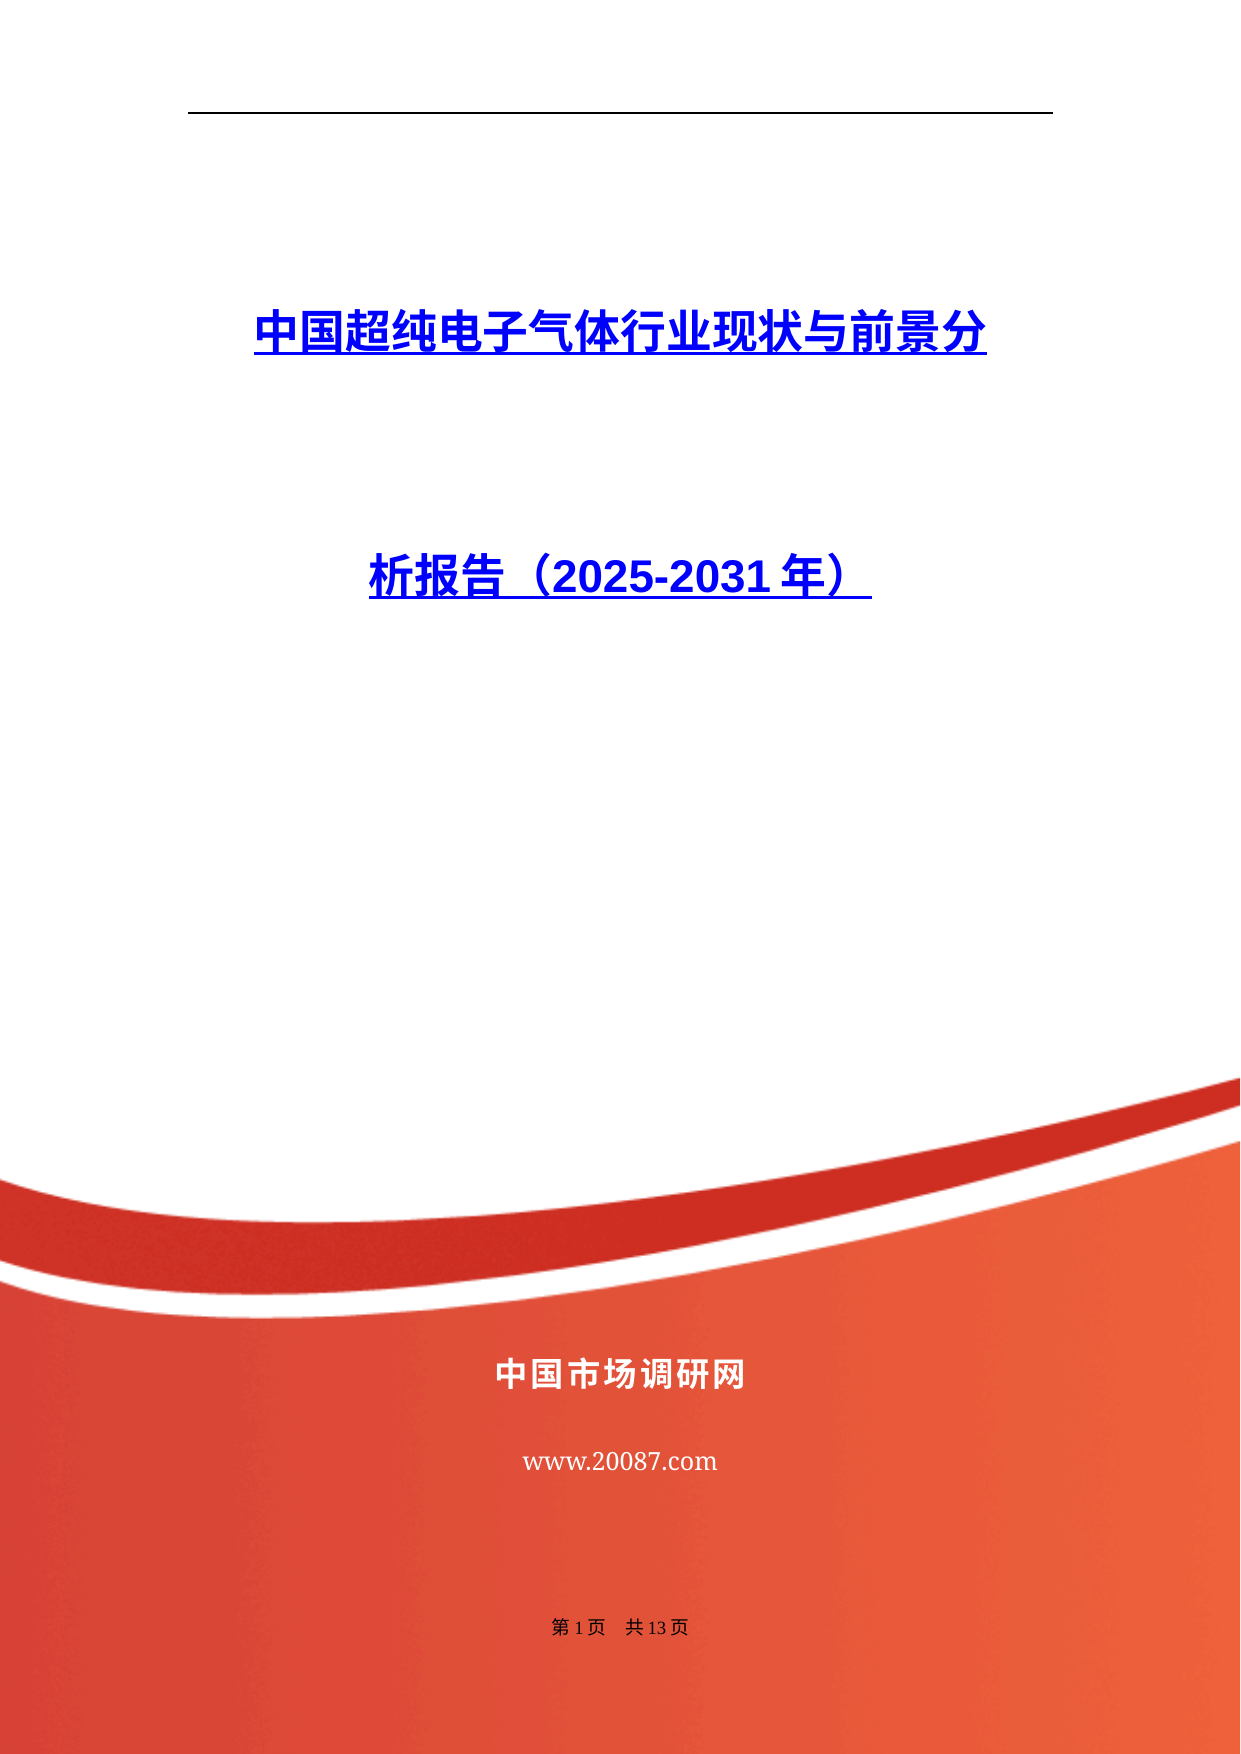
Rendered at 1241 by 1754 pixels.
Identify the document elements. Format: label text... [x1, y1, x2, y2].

text www.20087.com [187, 1428, 1053, 1493]
subtitle 中国市场调研网 [187, 1339, 1053, 1404]
picture [0, 1006, 1241, 1754]
table_header 中国超纯电子气体行业现状与前景分析报告（2025-2031年） [188, 207, 1053, 773]
